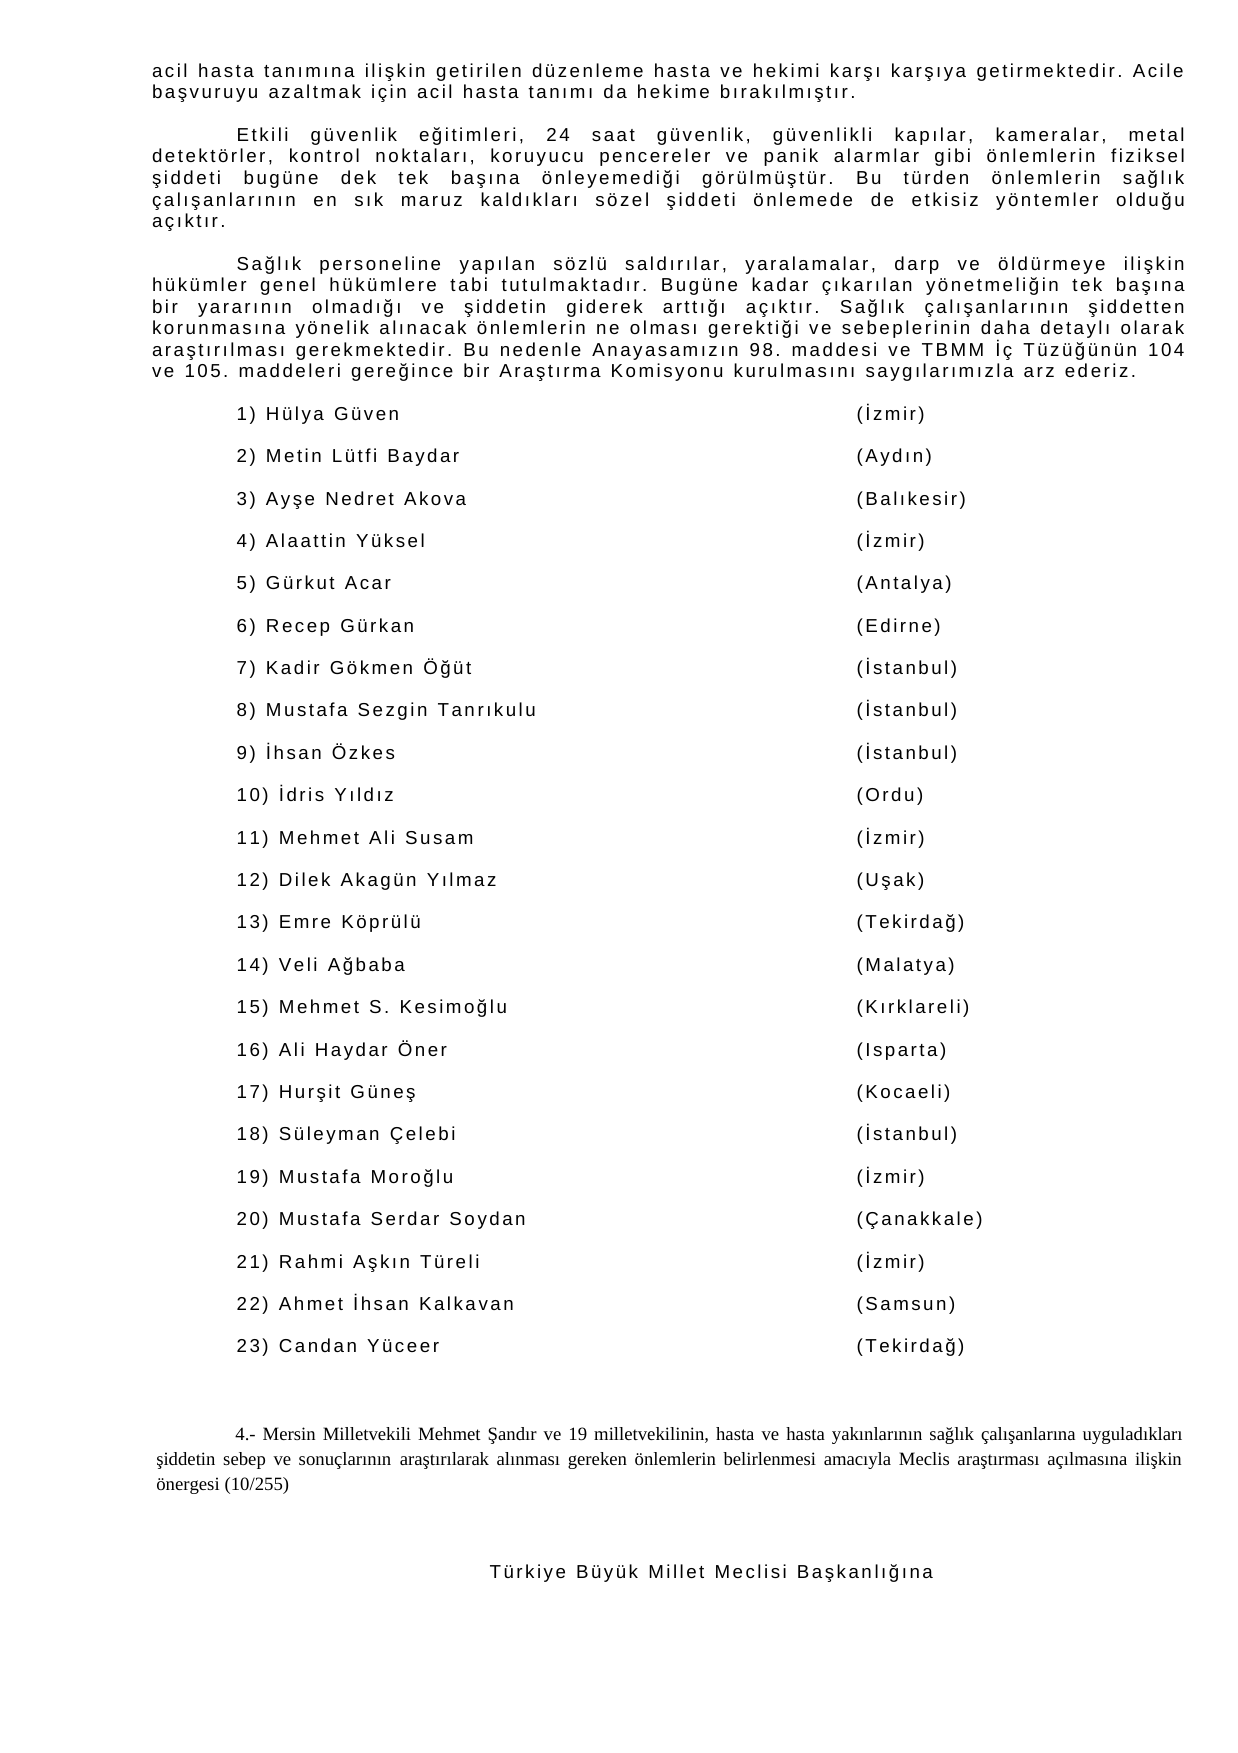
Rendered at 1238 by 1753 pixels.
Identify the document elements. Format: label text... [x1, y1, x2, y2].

text 15) Mehmet S. Kesimoğlu (Kırklareli) [152, 996, 1186, 1018]
text Sağlık personeline yapılan sözlü saldırılar, yaralamalar, darp ve öldürmeye ilişkin hükümler genel hükümlere tabi tutulmaktadır. Bugüne kadar çıkarılan yönetmeliğin tek başına bir yararının olmadığı ve şiddetin giderek arttığı açıktır. Sağlık çalışanlarının şiddetten korunmasına yönelik alınacak önlemlerin ne olması gerektiği ve sebeplerinin daha detaylı olarak araştırılması gerekmektedir. Bu nedenle Anayasamızın 98. maddesi ve TBMM İç Tüzüğünün 104 ve 105. maddeleri gereğince bir Araştırma Komisyonu kurulmasını saygılarımızla arz ederiz. [152, 252, 1186, 382]
text 19) Mustafa Moroğlu (İzmir) [152, 1166, 1186, 1187]
text 12) Dilek Akagün Yılmaz (Uşak) [152, 869, 1186, 890]
text 1) Hülya Güven (İzmir) [152, 402, 1186, 424]
text Etkili güvenlik eğitimleri, 24 saat güvenlik, güvenlikli kapılar, kameralar, metal detektörler, kontrol noktaları, koruyucu pencereler ve panik alarmlar gibi önlemlerin fiziksel şiddeti bugüne dek tek başına önleyemediği görülmüştür. Bu türden önlemlerin sağlık çalışanlarının en sık maruz kaldıkları sözel şiddeti önlemede de etkisiz yöntemler olduğu açıktır. [152, 124, 1186, 231]
text 11) Mehmet Ali Susam (İzmir) [152, 826, 1186, 848]
text 16) Ali Haydar Öner (Isparta) [152, 1038, 1186, 1060]
text 13) Emre Köprülü (Tekirdağ) [152, 911, 1186, 933]
text 20) Mustafa Serdar Soydan (Çanakkale) [152, 1208, 1186, 1229]
text 4.- Mersin Milletvekili Mehmet Şandır ve 19 milletvekilinin, hasta ve hasta yakınlarının sağlık çalışanlarına uyguladıkları şiddetin sebep ve sonuçlarının araştırılarak alınması gereken önlemlerin belirlenmesi amacıyla Meclis araştırması açılmasına ilişkin önergesi (10/255) [156, 1423, 1184, 1494]
text 14) Veli Ağbaba (Malatya) [152, 954, 1186, 975]
text 2) Metin Lütfi Baydar (Aydın) [152, 445, 1186, 466]
text 9) İhsan Özkes (İstanbul) [152, 742, 1186, 763]
text 23) Candan Yüceer (Tekirdağ) [152, 1335, 1186, 1357]
text 17) Hurşit Güneş (Kocaeli) [152, 1081, 1186, 1102]
text 18) Süleyman Çelebi (İstanbul) [152, 1123, 1186, 1145]
text Türkiye Büyük Millet Meclisi Başkanlığına [152, 1561, 1186, 1582]
text 6) Recep Gürkan (Edirne) [152, 614, 1186, 636]
text 8) Mustafa Sezgin Tanrıkulu (İstanbul) [152, 699, 1186, 721]
text 3) Ayşe Nedret Akova (Balıkesir) [152, 487, 1186, 509]
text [152, 60, 1186, 103]
text 21) Rahmi Aşkın Türeli (İzmir) [152, 1250, 1186, 1272]
text 5) Gürkut Acar (Antalya) [152, 572, 1186, 594]
text 10) İdris Yıldız (Ordu) [152, 784, 1186, 806]
text 22) Ahmet İhsan Kalkavan (Samsun) [152, 1293, 1186, 1314]
text 4) Alaattin Yüksel (İzmir) [152, 530, 1186, 551]
text 7) Kadir Gökmen Öğüt (İstanbul) [152, 657, 1186, 678]
